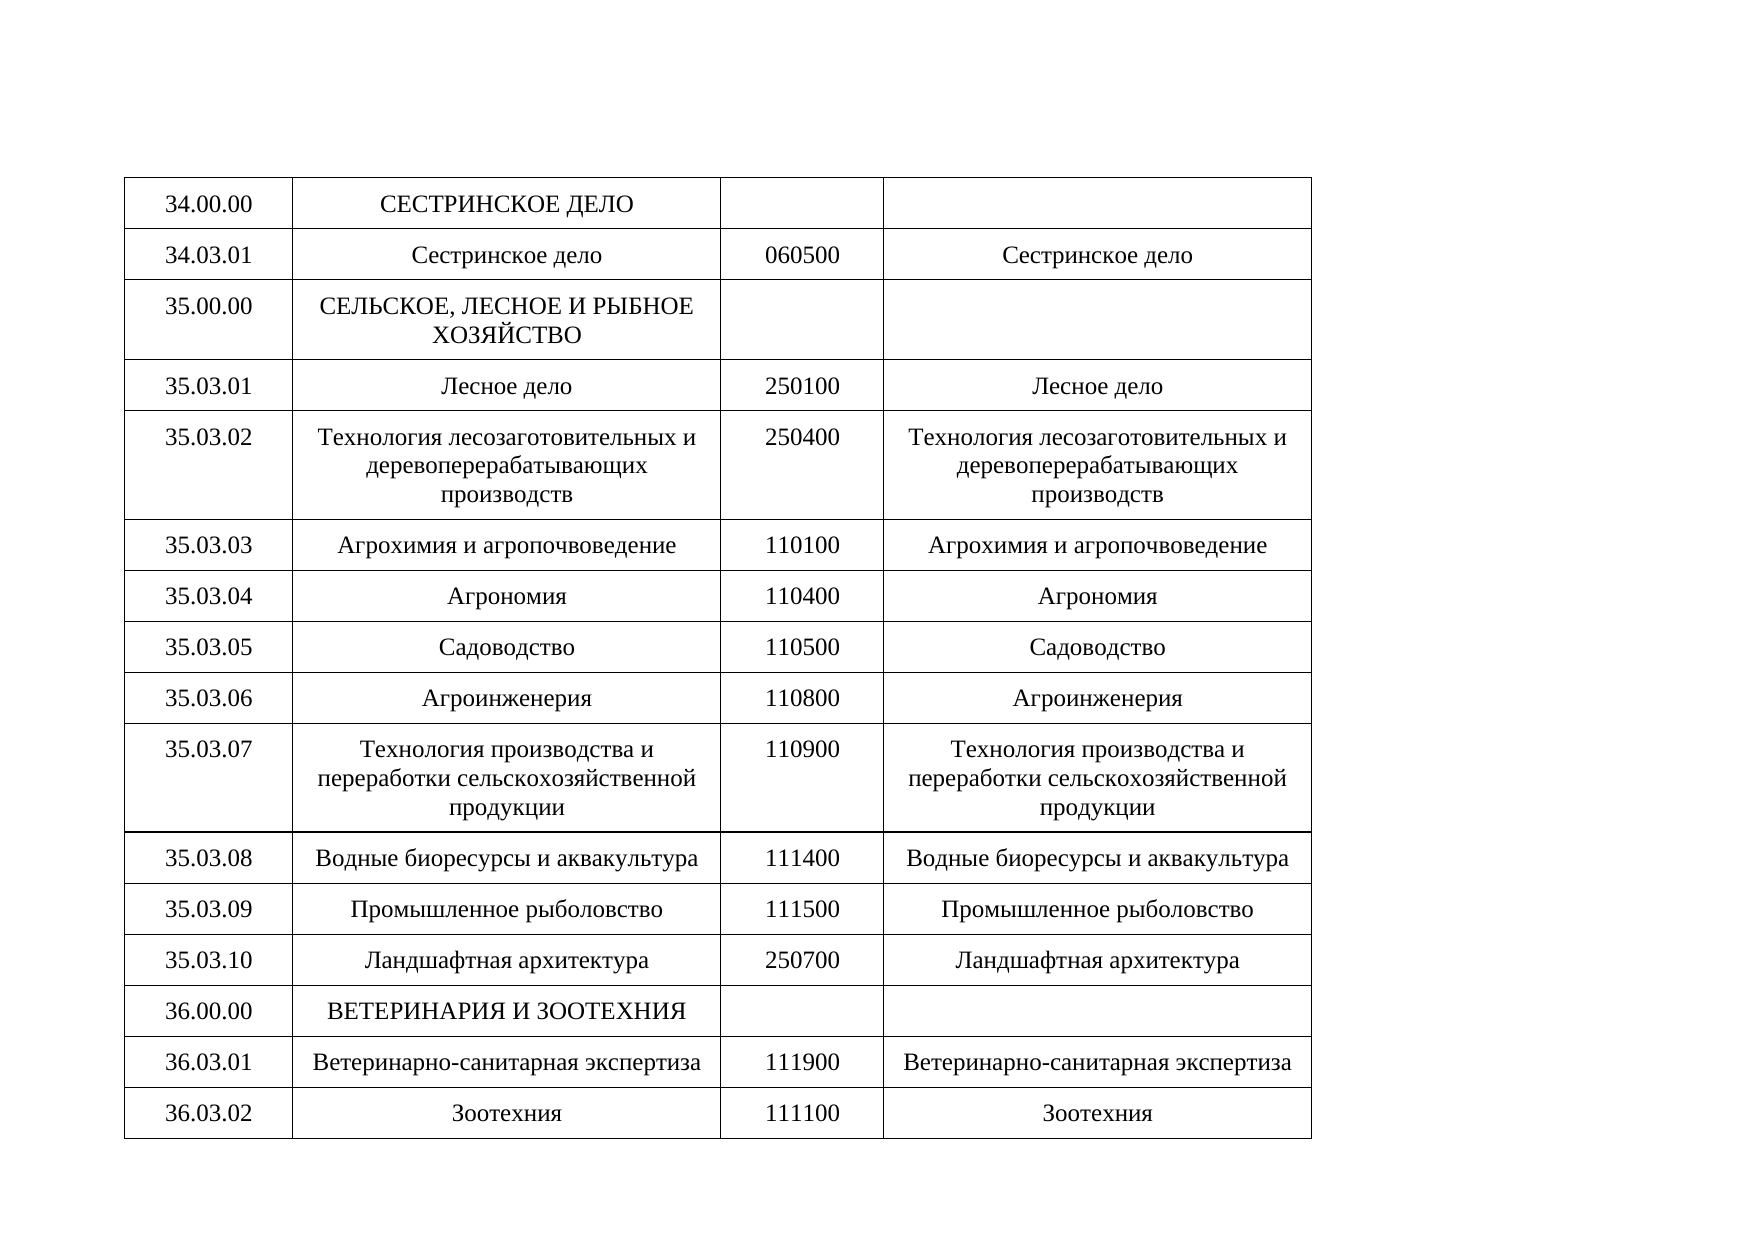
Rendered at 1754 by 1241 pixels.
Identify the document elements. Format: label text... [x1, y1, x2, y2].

table_cell Агрономия [884, 571, 1311, 621]
table_cell 35.03.07 [125, 724, 292, 831]
table_cell Агрономия [293, 571, 720, 621]
table_cell Лесное дело [884, 360, 1311, 410]
table_cell Ландшафтная архитектура [293, 935, 720, 984]
table_cell 110800 [721, 673, 883, 723]
table_cell 35.03.01 [125, 360, 292, 410]
table_cell 110100 [721, 520, 883, 570]
table_cell 250100 [721, 360, 883, 410]
table_cell Зоотехния [884, 1088, 1311, 1138]
table_cell ВЕТЕРИНАРИЯ И ЗООТЕХНИЯ [293, 986, 720, 1036]
table_cell 35.03.10 [125, 935, 292, 984]
table_cell Водные биоресурсы и аквакультура [293, 833, 720, 882]
table_cell 111500 [721, 884, 883, 933]
table_cell [721, 986, 883, 1036]
table_cell Водные биоресурсы и аквакультура [884, 833, 1311, 882]
table_cell 35.03.06 [125, 673, 292, 723]
table_cell Технология лесозаготовительных и деревоперерабатывающих производств [293, 411, 720, 519]
table_cell 35.03.09 [125, 884, 292, 933]
table_cell 110900 [721, 724, 883, 831]
table_cell Сестринское дело [293, 229, 720, 279]
table_cell Технология лесозаготовительных и деревоперерабатывающих производств [884, 411, 1311, 519]
table_cell 35.03.04 [125, 571, 292, 621]
table_cell Агроинженерия [884, 673, 1311, 723]
table_cell Ветеринарно-санитарная экспертиза [293, 1037, 720, 1087]
table_cell Агроинженерия [293, 673, 720, 723]
table_cell 35.03.02 [125, 411, 292, 519]
table_cell Промышленное рыболовство [293, 884, 720, 933]
table_cell СЕЛЬСКОЕ, ЛЕСНОЕ И РЫБНОЕ ХОЗЯЙСТВО [293, 280, 720, 359]
table_cell Агрохимия и агропочвоведение [884, 520, 1311, 570]
table_cell 34.00.00 [125, 178, 292, 228]
table_cell СЕСТРИНСКОЕ ДЕЛО [293, 178, 720, 228]
table_cell 36.03.02 [125, 1088, 292, 1138]
table_cell [884, 986, 1311, 1036]
table_cell Лесное дело [293, 360, 720, 410]
table_cell 35.03.05 [125, 622, 292, 672]
table_cell 111900 [721, 1037, 883, 1087]
table_cell Сестринское дело [884, 229, 1311, 279]
table_cell Зоотехния [293, 1088, 720, 1138]
table_cell 111100 [721, 1088, 883, 1138]
table_cell 35.03.08 [125, 833, 292, 882]
table_cell 110400 [721, 571, 883, 621]
table_cell [721, 280, 883, 359]
table_cell Агрохимия и агропочвоведение [293, 520, 720, 570]
table_cell [721, 178, 883, 228]
table_cell Садоводство [884, 622, 1311, 672]
table_cell 35.03.03 [125, 520, 292, 570]
table_cell 111400 [721, 833, 883, 882]
table_cell Ландшафтная архитектура [884, 935, 1311, 984]
table_cell Технология производства и переработки сельскохозяйственной продукции [293, 724, 720, 831]
table_cell Ветеринарно-санитарная экспертиза [884, 1037, 1311, 1087]
table_cell Промышленное рыболовство [884, 884, 1311, 933]
table_cell Садоводство [293, 622, 720, 672]
table_cell 250700 [721, 935, 883, 984]
table_cell 250400 [721, 411, 883, 519]
table_cell 35.00.00 [125, 280, 292, 359]
table_cell 110500 [721, 622, 883, 672]
table_cell 060500 [721, 229, 883, 279]
table_cell 34.03.01 [125, 229, 292, 279]
table_cell 36.03.01 [125, 1037, 292, 1087]
table_cell [884, 178, 1311, 228]
table_cell Технология производства и переработки сельскохозяйственной продукции [884, 724, 1311, 831]
table_cell 36.00.00 [125, 986, 292, 1036]
table_cell [884, 280, 1311, 359]
